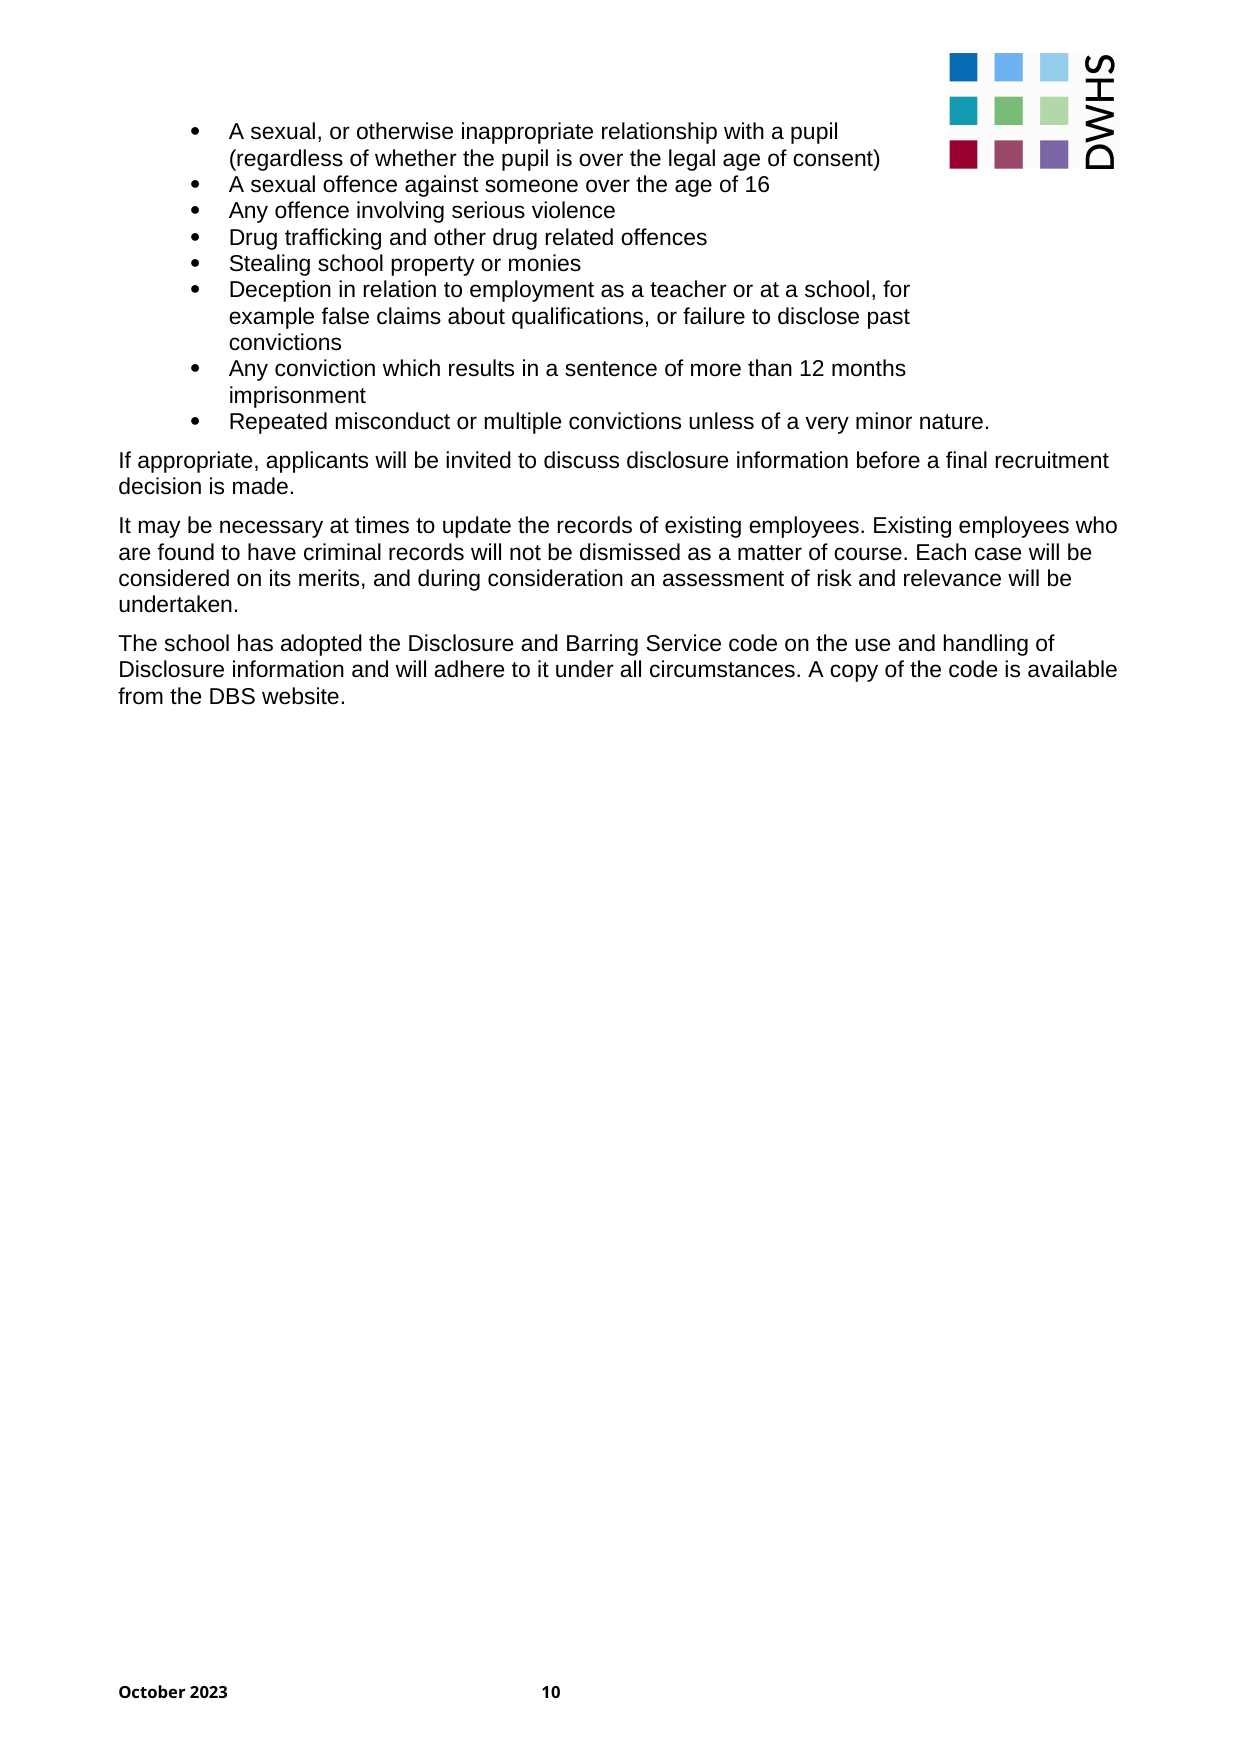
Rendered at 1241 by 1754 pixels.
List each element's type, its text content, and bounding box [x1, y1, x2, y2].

list A sexual, or otherwise inappropriate relationship with a pupil (regardless of whether the pupil is over the legal age of consent) [191, 118, 992, 171]
list A sexual offence against someone over the age of 16 [191, 171, 992, 197]
list Any offence involving serious violence [191, 197, 992, 223]
list Repeated misconduct or multiple convictions unless of a very minor nature. [191, 408, 992, 434]
text It may be necessary at times to update the records of existing employees. Existing employees who are found to have criminal records will not be dismissed as a matter of course. Each case will be considered on its merits, and during consideration an assessment of risk and relevance will be undertaken. [118, 512, 1122, 617]
text If appropriate, applicants will be invited to discuss disclosure information before a final recruitment decision is made. [118, 447, 1122, 499]
picture [949, 53, 1122, 169]
list Drug trafficking and other drug related offences [191, 223, 992, 250]
text The school has adopted the Disclosure and Barring Service code on the use and handling of Disclosure information and will adhere to it under all circumstances. A copy of the code is available from the DBS website. [118, 630, 1122, 709]
list Stealing school property or monies [191, 250, 992, 276]
list Deception in relation to employment as a teacher or at a school, for example false claims about qualifications, or failure to disclose past convictions [191, 276, 992, 355]
list Any conviction which results in a sentence of more than 12 months imprisonment [191, 355, 992, 408]
